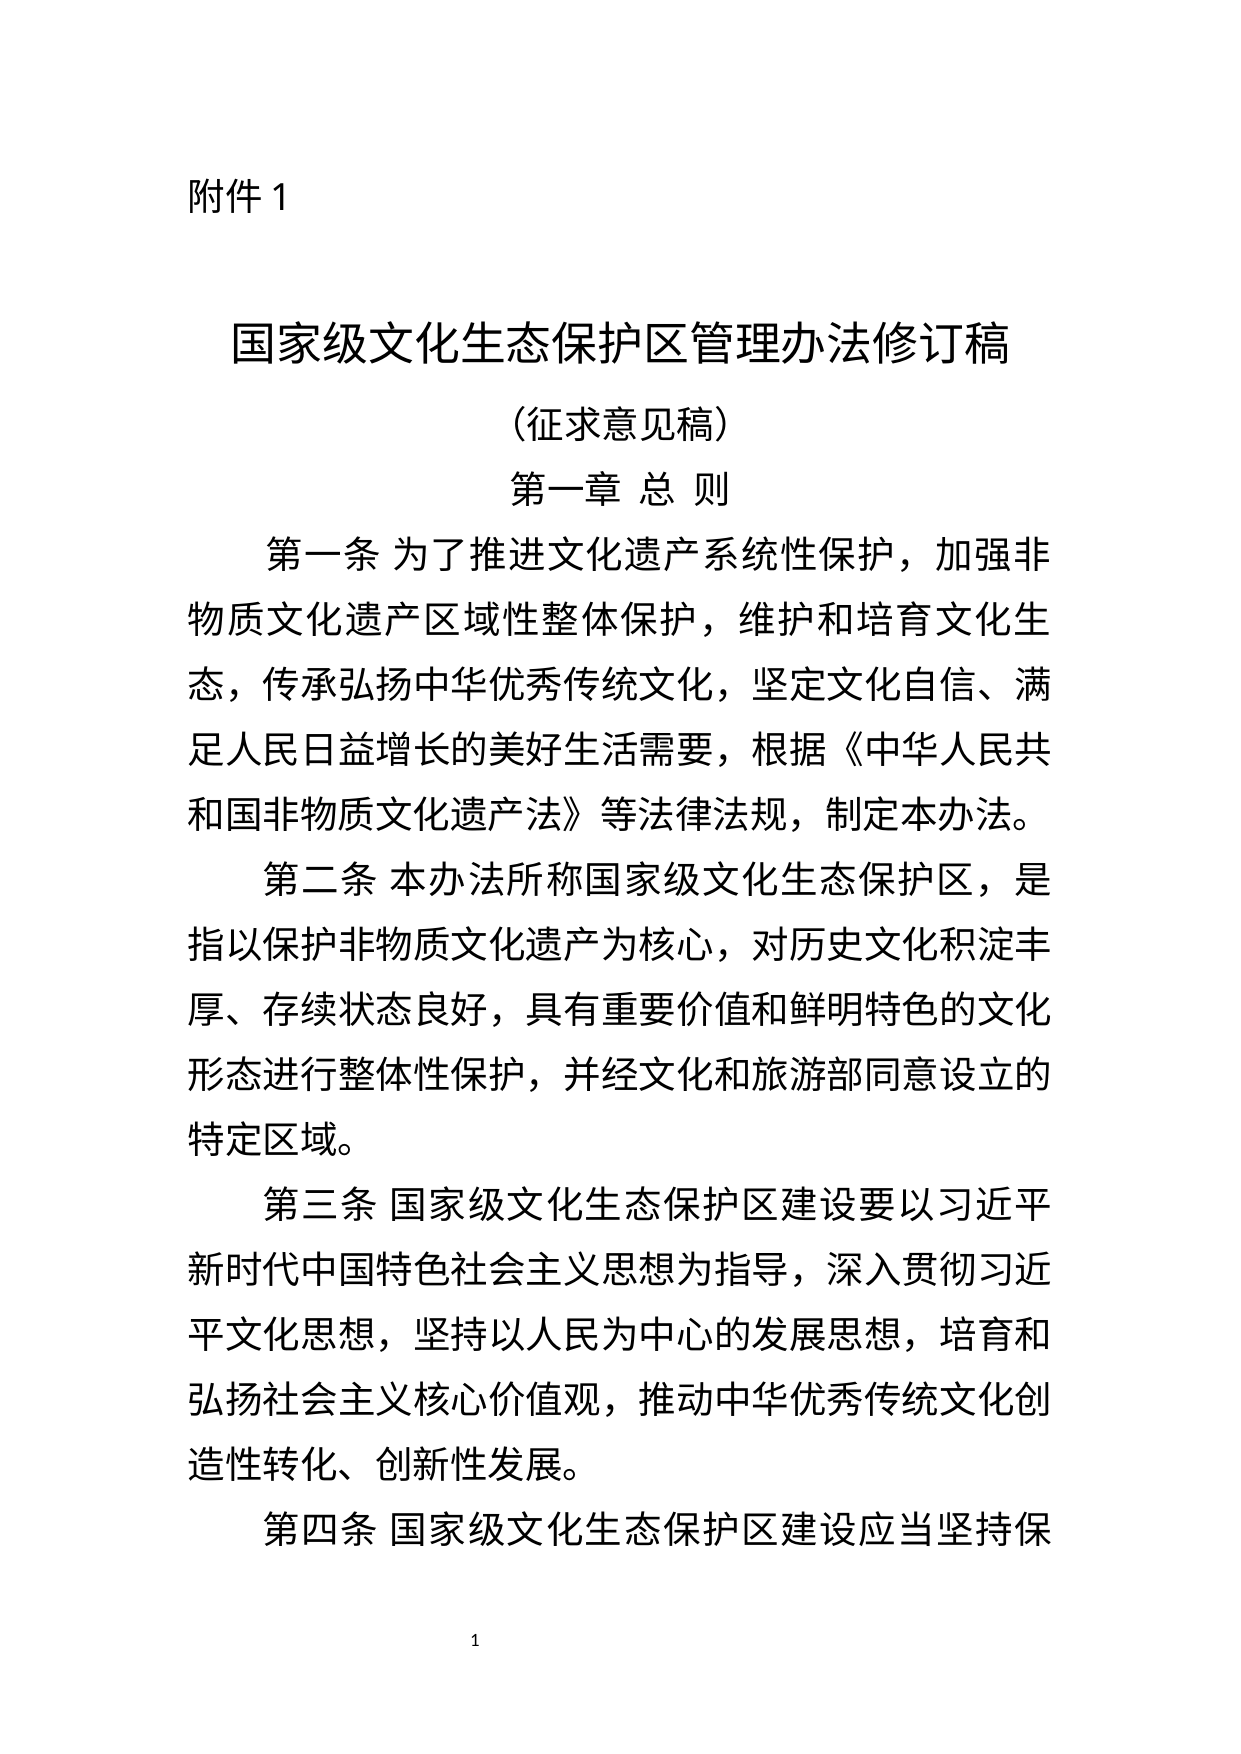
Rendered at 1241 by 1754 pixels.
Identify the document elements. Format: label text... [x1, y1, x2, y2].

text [187, 1494, 1053, 1559]
text 附件1 [187, 162, 1053, 227]
text 第二条 本办法所称国家级文化生态保护区，是指以保护非物质文化遗产为核心，对历史文化积淀丰厚、存续状态良好，具有重要价值和鲜明特色的文化形态进行整体性保护，并经文化和旅游部同意设立的特定区域。 [187, 844, 1053, 1169]
text （征求意见稿） [187, 389, 1053, 454]
text 第一章 总 则 [187, 454, 1053, 519]
text 国家级文化生态保护区管理办法修订稿 [187, 292, 1053, 389]
text 第一条 为了推进文化遗产系统性保护，加强非物质文化遗产区域性整体保护，维护和培育文化生态，传承弘扬中华优秀传统文化，坚定文化自信、满足人民日益增长的美好生活需要，根据《中华人民共和国非物质文化遗产法》等法律法规，制定本办法。 [187, 519, 1053, 844]
text 第三条 国家级文化生态保护区建设要以习近平新时代中国特色社会主义思想为指导，深入贯彻习近平文化思想，坚持以人民为中心的发展思想，培育和弘扬社会主义核心价值观，推动中华优秀传统文化创造性转化、创新性发展。 [187, 1169, 1053, 1494]
